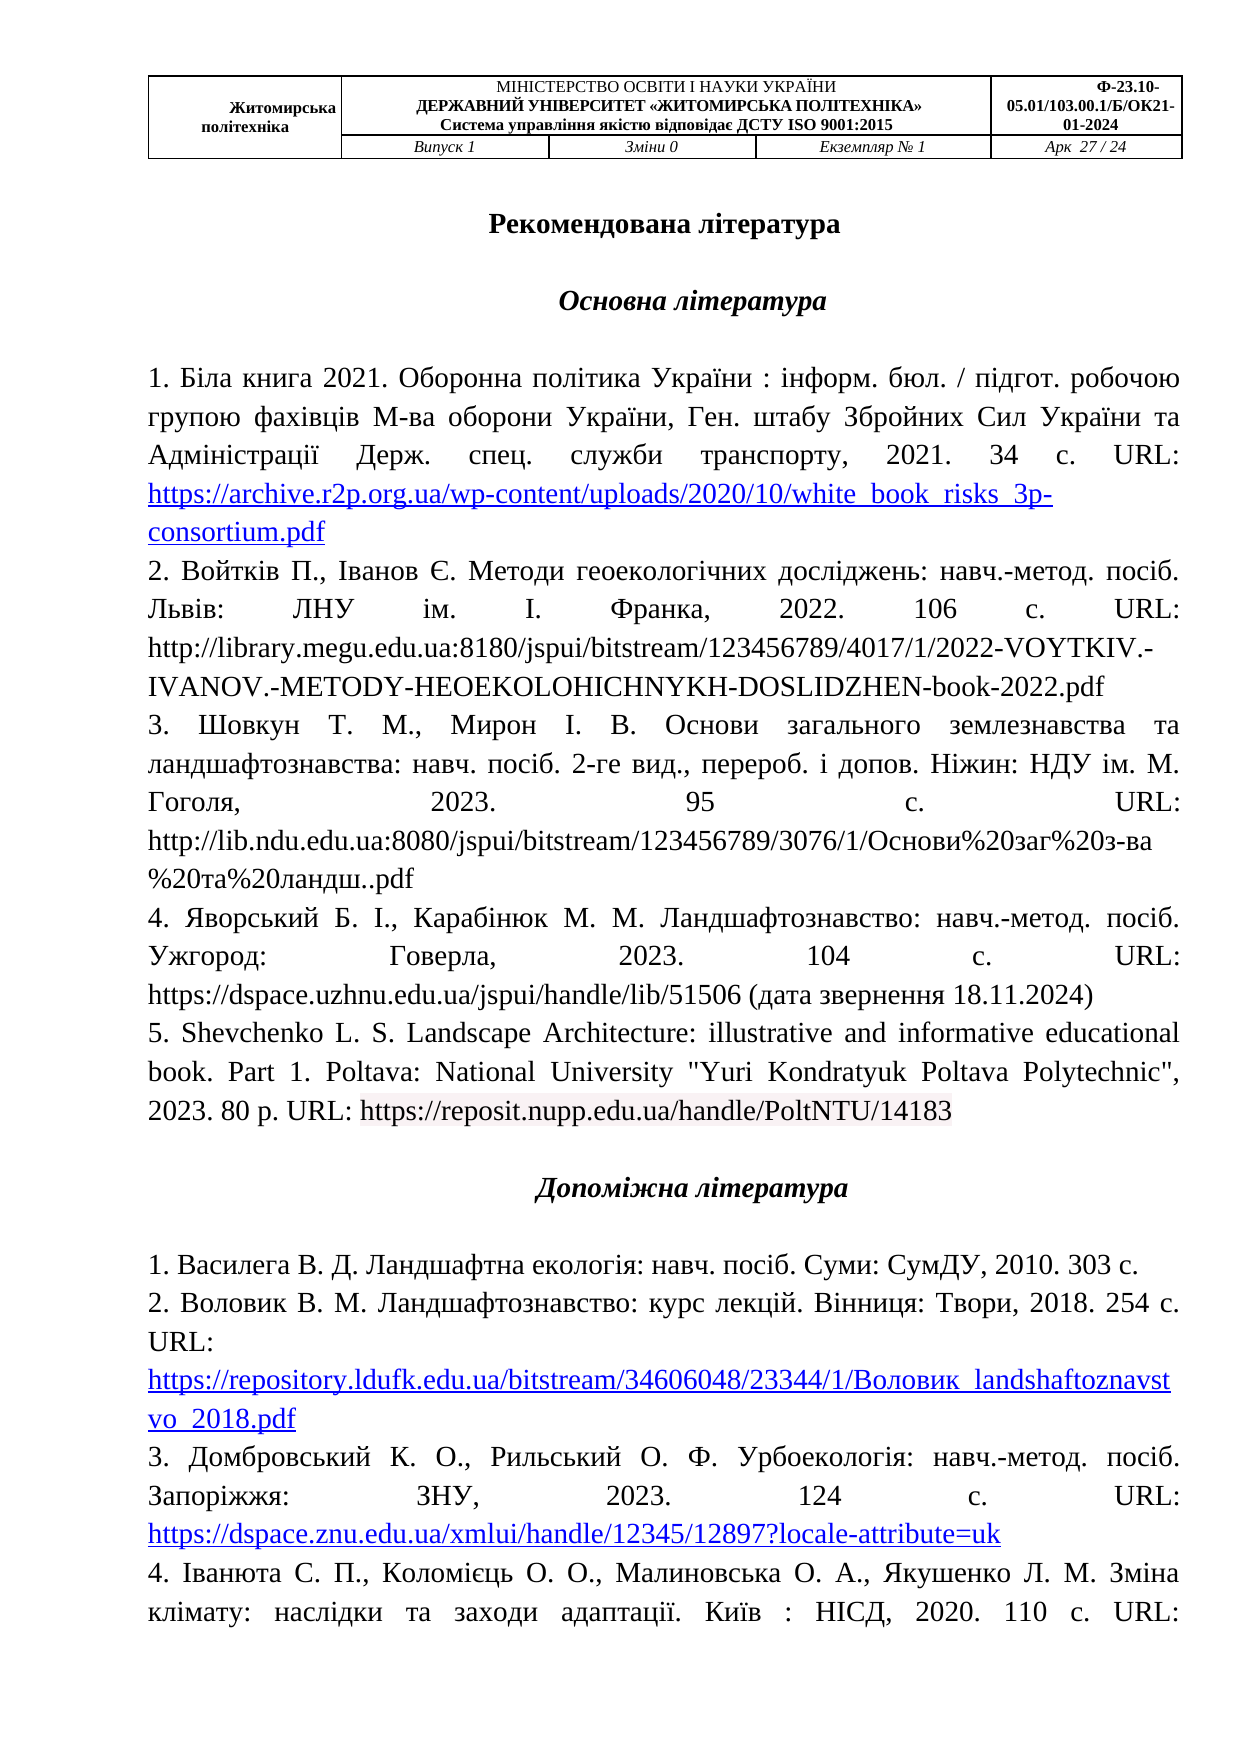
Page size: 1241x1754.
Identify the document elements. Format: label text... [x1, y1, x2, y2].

text Рекомендована література [148, 206, 1181, 240]
text 4. Яворський Б. І., Карабінюк М. М. Ландшафтознавство: навч.-метод. посіб. Ужгород: Говерла, 2023. 104 с. URL: https://dspace.uzhnu.edu.ua/jspui/handle/lib/51506 (дата звернення 18.11.2024) [148, 900, 1181, 1011]
text 2. Войтків П., Іванов Є. Методи геоекологічних досліджень: навч.-метод. посіб. Львів: ЛНУ ім. І. Франка, 2022. 106 с. URL: http://library.megu.edu.ua:8180/jspui/bitstream/123456789/4017/1/2022-VOYTKIV.-IVANOV.-METODY-HEOEKOLOHICHNYKH-DOSLIDZHEN-book-2022.pdf [148, 553, 1181, 702]
text 3. Домбровський К. О., Рильський О. Ф. Урбоекологія: навч.-метод. посіб. Запоріжжя: ЗНУ, 2023. 124 с. URL: https://dspace.znu.edu.ua/xmlui/handle/12345/12897?locale-attribute=uk [148, 1439, 1181, 1550]
text Основна література [148, 283, 1181, 317]
text 3. Шовкун Т. М., Мирон І. В. Основи загального землезнавства та ландшафтознавства: навч. посіб. 2-ге вид., перероб. і допов. Ніжин: НДУ ім. М. Гоголя, 2023. 95 с. URL: http://lib.ndu.edu.ua:8080/jspui/bitstream/123456789/3076/1/Основи%20заг%20з-ва%20та%20ландш..pdf [148, 707, 1181, 895]
text 1. Біла книга 2021. Оборонна політика України : інформ. бюл. / підгот. робочою групою фахівців М-ва оборони України, Ген. штабу Збройних Сил України та Адміністрації Держ. спец. служби транспорту, 2021. 34 с. URL: https://archive.r2p.org.ua/wp-content/uploads/2020/10/white_book_risks_3p-consortium.pdf [148, 360, 1181, 548]
text 2. Воловик В. М. Ландшафтознавство: курс лекцій. Вінниця: Твори, 2018. 254 с. URL: https://repository.ldufk.edu.ua/bitstream/34606048/23344/1/Воловик_landshaftoznavstvo_2018.pdf [148, 1285, 1181, 1434]
text 5. Shevchenko L. S. Landscape Architecture: illustrative and informative educational book. Part 1. Poltava: National University "Yuri Kondratyuk Poltava Polytechnic", 2023. 80 p. URL: https://reposit.nupp.edu.ua/handle/PoltNTU/14183 [148, 1016, 1181, 1126]
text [148, 1555, 1181, 1627]
text Допоміжна література [148, 1170, 1181, 1203]
text 1. Василега В. Д. Ландшафтна екологія: навч. посіб. Суми: СумДУ, 2010. 303 с. [148, 1247, 1181, 1280]
